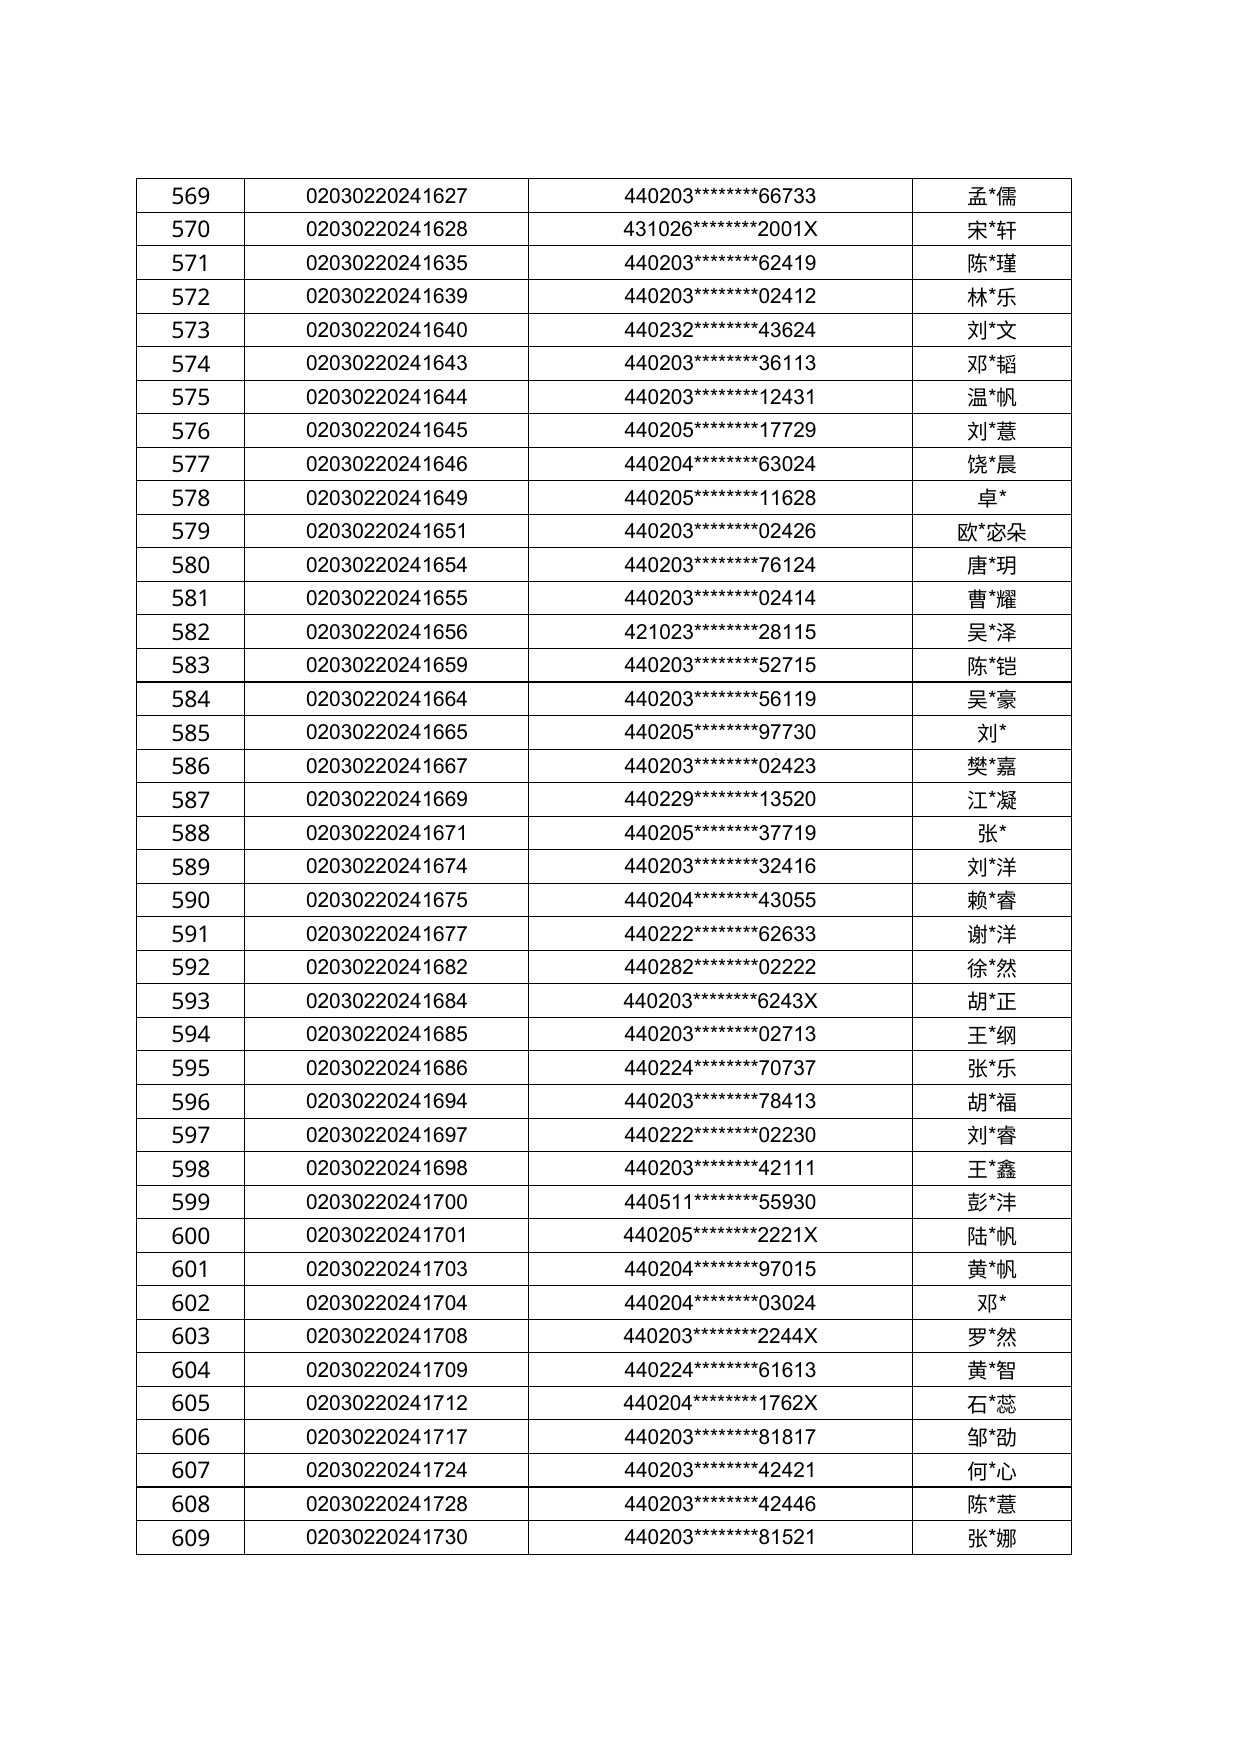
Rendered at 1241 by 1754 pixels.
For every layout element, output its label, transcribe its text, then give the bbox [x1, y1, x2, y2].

table_cell 陈*瑾 [913, 246, 1071, 279]
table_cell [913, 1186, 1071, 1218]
table_cell 刘* [913, 716, 1071, 748]
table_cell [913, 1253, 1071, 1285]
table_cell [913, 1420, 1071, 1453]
table_cell 樊*嘉 [913, 750, 1071, 782]
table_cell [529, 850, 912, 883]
table_cell 唐*玥 [913, 548, 1071, 581]
table_cell 宋*轩 [913, 213, 1071, 245]
table_cell 440203********02423 [529, 750, 912, 782]
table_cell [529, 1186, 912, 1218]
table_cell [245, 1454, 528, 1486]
table_cell 440229********13520 [529, 783, 912, 816]
table_cell 573 [137, 314, 244, 346]
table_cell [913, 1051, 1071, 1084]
table_cell 440203********66733 [529, 179, 912, 212]
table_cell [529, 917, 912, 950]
table_cell 589 [137, 850, 244, 883]
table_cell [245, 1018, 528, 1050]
table_cell 02030220241644 [245, 381, 528, 413]
table_cell 02030220241664 [245, 683, 528, 715]
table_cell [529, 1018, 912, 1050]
table_cell 440203********02414 [529, 582, 912, 614]
table_cell 587 [137, 783, 244, 816]
table_cell 578 [137, 481, 244, 514]
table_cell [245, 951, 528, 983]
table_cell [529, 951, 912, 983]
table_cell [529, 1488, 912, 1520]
table_cell 卓* [913, 481, 1071, 514]
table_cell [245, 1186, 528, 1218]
table_cell 02030220241628 [245, 213, 528, 245]
table_cell 440203********02426 [529, 515, 912, 547]
table_cell 林*乐 [913, 280, 1071, 312]
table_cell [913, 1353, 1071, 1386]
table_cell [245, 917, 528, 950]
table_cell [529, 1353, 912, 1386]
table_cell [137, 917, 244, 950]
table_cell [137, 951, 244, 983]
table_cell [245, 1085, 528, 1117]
table_cell 02030220241627 [245, 179, 528, 212]
table_cell 饶*晨 [913, 448, 1071, 480]
table_cell 577 [137, 448, 244, 480]
table_cell 440205********37719 [529, 817, 912, 849]
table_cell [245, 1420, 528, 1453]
table_cell 575 [137, 381, 244, 413]
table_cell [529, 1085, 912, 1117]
table_cell 440203********56119 [529, 683, 912, 715]
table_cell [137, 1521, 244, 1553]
table_cell 569 [137, 179, 244, 212]
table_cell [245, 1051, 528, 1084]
table_cell 02030220241659 [245, 649, 528, 681]
table_cell 02030220241639 [245, 280, 528, 312]
table_cell 440203********36113 [529, 347, 912, 379]
table_cell 440203********12431 [529, 381, 912, 413]
table_cell 吴*豪 [913, 683, 1071, 715]
table_cell 吴*泽 [913, 615, 1071, 648]
table_cell 02030220241643 [245, 347, 528, 379]
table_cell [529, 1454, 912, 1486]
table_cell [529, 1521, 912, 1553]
table_cell 440205********11628 [529, 481, 912, 514]
table_cell 440203********62419 [529, 246, 912, 279]
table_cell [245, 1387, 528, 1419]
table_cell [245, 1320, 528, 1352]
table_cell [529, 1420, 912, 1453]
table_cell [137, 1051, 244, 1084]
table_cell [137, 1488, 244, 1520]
table_cell 张* [913, 817, 1071, 849]
table_cell 576 [137, 414, 244, 447]
table_cell 582 [137, 615, 244, 648]
table_cell 440204********63024 [529, 448, 912, 480]
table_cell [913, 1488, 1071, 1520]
table_cell 02030220241640 [245, 314, 528, 346]
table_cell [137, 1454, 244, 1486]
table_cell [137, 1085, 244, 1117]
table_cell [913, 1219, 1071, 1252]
table_cell 580 [137, 548, 244, 581]
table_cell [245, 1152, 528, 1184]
table_cell 欧*宓朵 [913, 515, 1071, 547]
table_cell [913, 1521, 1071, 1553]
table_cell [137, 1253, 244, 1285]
table_cell 02030220241667 [245, 750, 528, 782]
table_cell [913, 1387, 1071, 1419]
table_cell 571 [137, 246, 244, 279]
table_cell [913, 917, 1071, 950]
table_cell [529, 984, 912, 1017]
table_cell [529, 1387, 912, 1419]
table_cell 572 [137, 280, 244, 312]
table_cell 585 [137, 716, 244, 748]
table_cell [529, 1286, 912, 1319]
table_cell 570 [137, 213, 244, 245]
table_cell 孟*儒 [913, 179, 1071, 212]
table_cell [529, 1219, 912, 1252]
table_cell 02030220241654 [245, 548, 528, 581]
table_cell 588 [137, 817, 244, 849]
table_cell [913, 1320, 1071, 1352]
table_cell 邓*韬 [913, 347, 1071, 379]
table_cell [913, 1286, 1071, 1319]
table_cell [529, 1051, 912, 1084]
table_cell 574 [137, 347, 244, 379]
table_cell 02030220241635 [245, 246, 528, 279]
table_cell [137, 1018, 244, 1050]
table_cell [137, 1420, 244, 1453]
table_cell 02030220241646 [245, 448, 528, 480]
table_cell 02030220241671 [245, 817, 528, 849]
table_cell 02030220241674 [245, 850, 528, 883]
table_cell 温*帆 [913, 381, 1071, 413]
table_cell 02030220241645 [245, 414, 528, 447]
table_cell 曹*耀 [913, 582, 1071, 614]
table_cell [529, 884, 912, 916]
table_cell 584 [137, 683, 244, 715]
table_cell 02030220241669 [245, 783, 528, 816]
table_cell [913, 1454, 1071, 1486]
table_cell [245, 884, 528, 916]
table_cell 579 [137, 515, 244, 547]
table_cell 02030220241655 [245, 582, 528, 614]
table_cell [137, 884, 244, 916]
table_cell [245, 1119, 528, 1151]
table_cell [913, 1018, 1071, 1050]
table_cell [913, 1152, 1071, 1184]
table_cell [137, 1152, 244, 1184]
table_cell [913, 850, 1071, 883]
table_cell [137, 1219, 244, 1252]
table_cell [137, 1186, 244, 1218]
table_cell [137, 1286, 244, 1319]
table_cell 421023********28115 [529, 615, 912, 648]
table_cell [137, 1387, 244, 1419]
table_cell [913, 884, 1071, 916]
table_cell 刘*薏 [913, 414, 1071, 447]
table_cell 440232********43624 [529, 314, 912, 346]
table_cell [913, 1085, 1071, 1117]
table_cell 刘*文 [913, 314, 1071, 346]
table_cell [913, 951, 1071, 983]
table_cell 440205********97730 [529, 716, 912, 748]
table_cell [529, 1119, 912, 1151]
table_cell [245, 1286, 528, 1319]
table_cell 02030220241665 [245, 716, 528, 748]
table_cell 江*凝 [913, 783, 1071, 816]
table_cell 440203********76124 [529, 548, 912, 581]
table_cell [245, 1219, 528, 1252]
table_cell 583 [137, 649, 244, 681]
table_cell 陈*铠 [913, 649, 1071, 681]
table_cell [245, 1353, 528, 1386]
table_cell 431026********2001X [529, 213, 912, 245]
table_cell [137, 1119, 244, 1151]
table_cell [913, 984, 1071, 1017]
table_cell 440203********52715 [529, 649, 912, 681]
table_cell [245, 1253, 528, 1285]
table_cell 440205********17729 [529, 414, 912, 447]
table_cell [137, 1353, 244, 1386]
table_cell 02030220241651 [245, 515, 528, 547]
table_cell 02030220241656 [245, 615, 528, 648]
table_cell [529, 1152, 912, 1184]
table_cell 440203********02412 [529, 280, 912, 312]
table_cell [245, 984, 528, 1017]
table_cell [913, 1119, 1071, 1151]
table_cell 581 [137, 582, 244, 614]
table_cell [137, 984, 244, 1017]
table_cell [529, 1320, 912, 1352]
table_cell 02030220241649 [245, 481, 528, 514]
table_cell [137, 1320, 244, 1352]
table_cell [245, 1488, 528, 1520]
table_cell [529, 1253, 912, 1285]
table_cell 586 [137, 750, 244, 782]
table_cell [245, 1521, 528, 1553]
